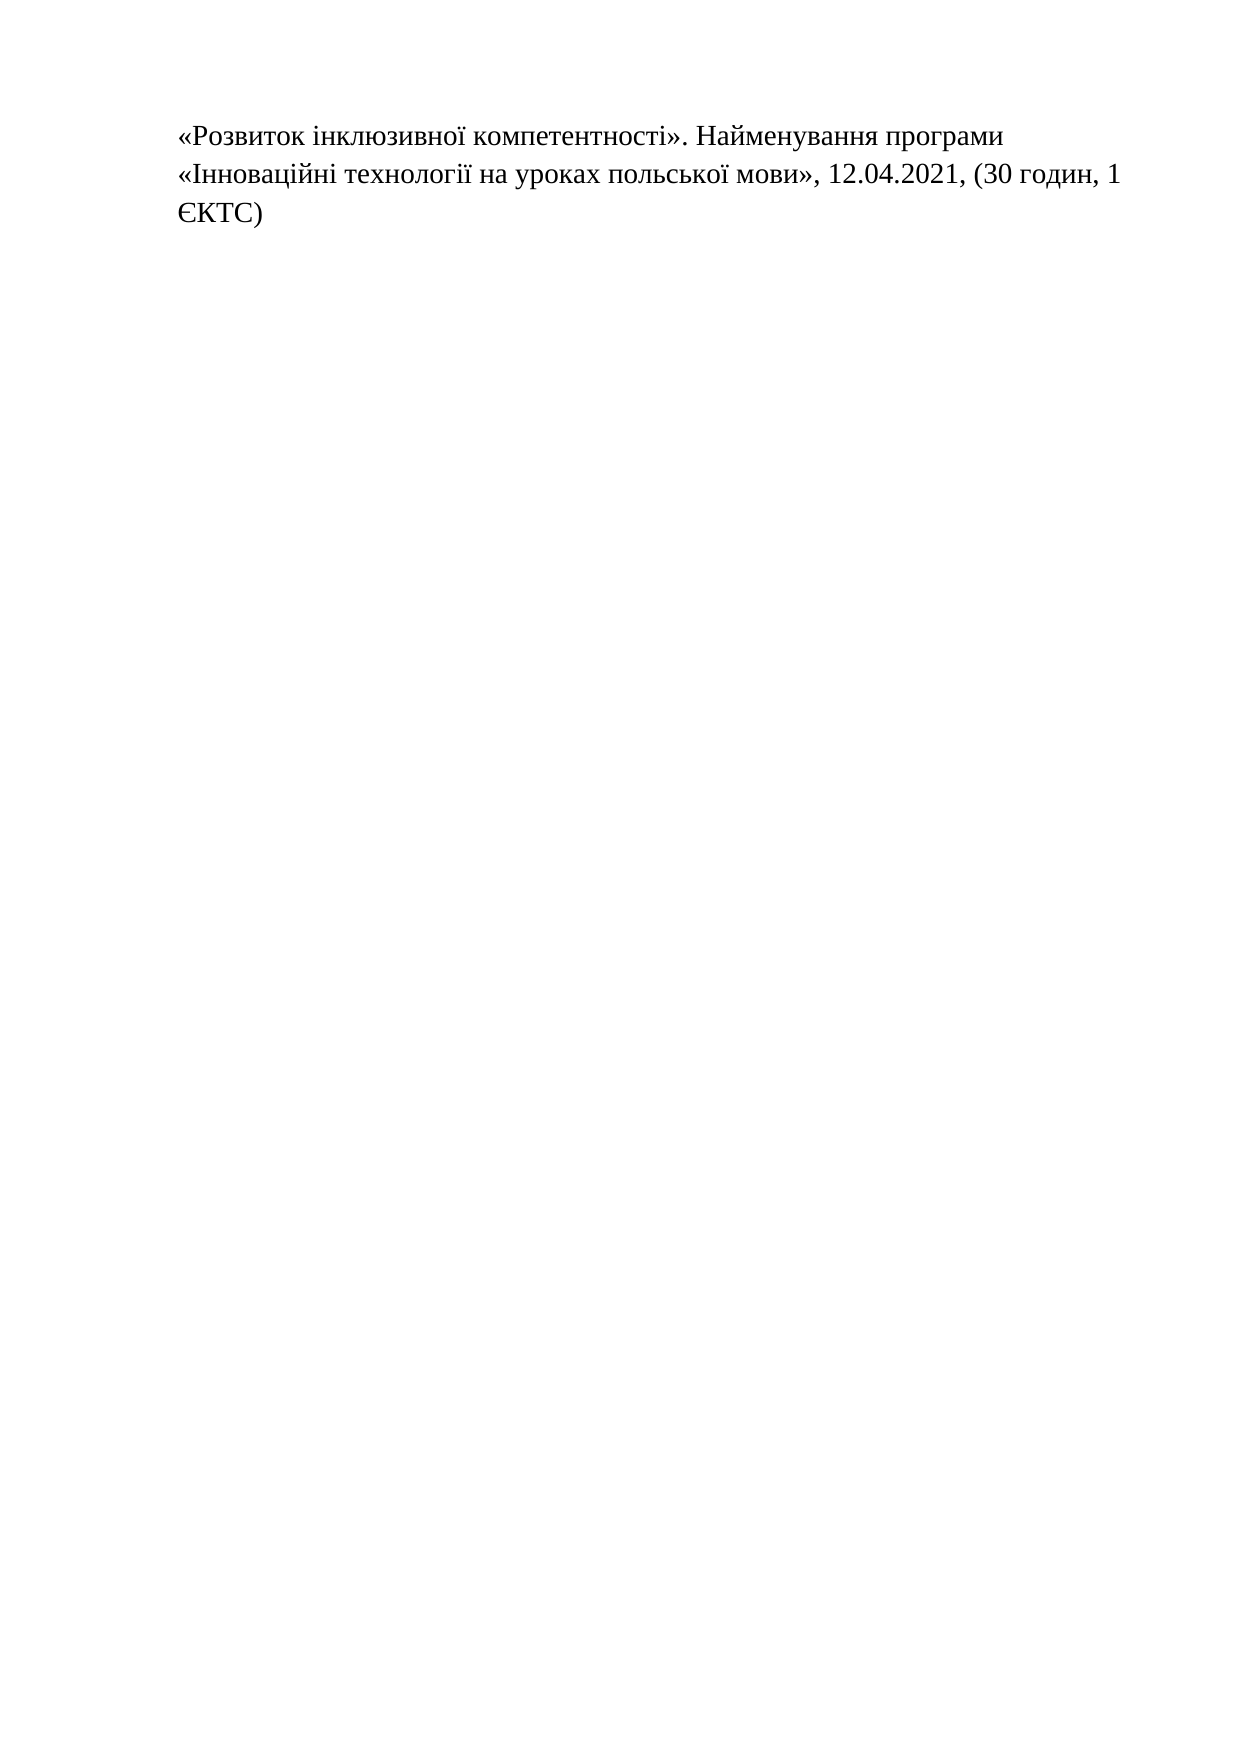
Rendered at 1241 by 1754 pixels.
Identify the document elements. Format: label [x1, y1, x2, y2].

text [177, 118, 1152, 229]
